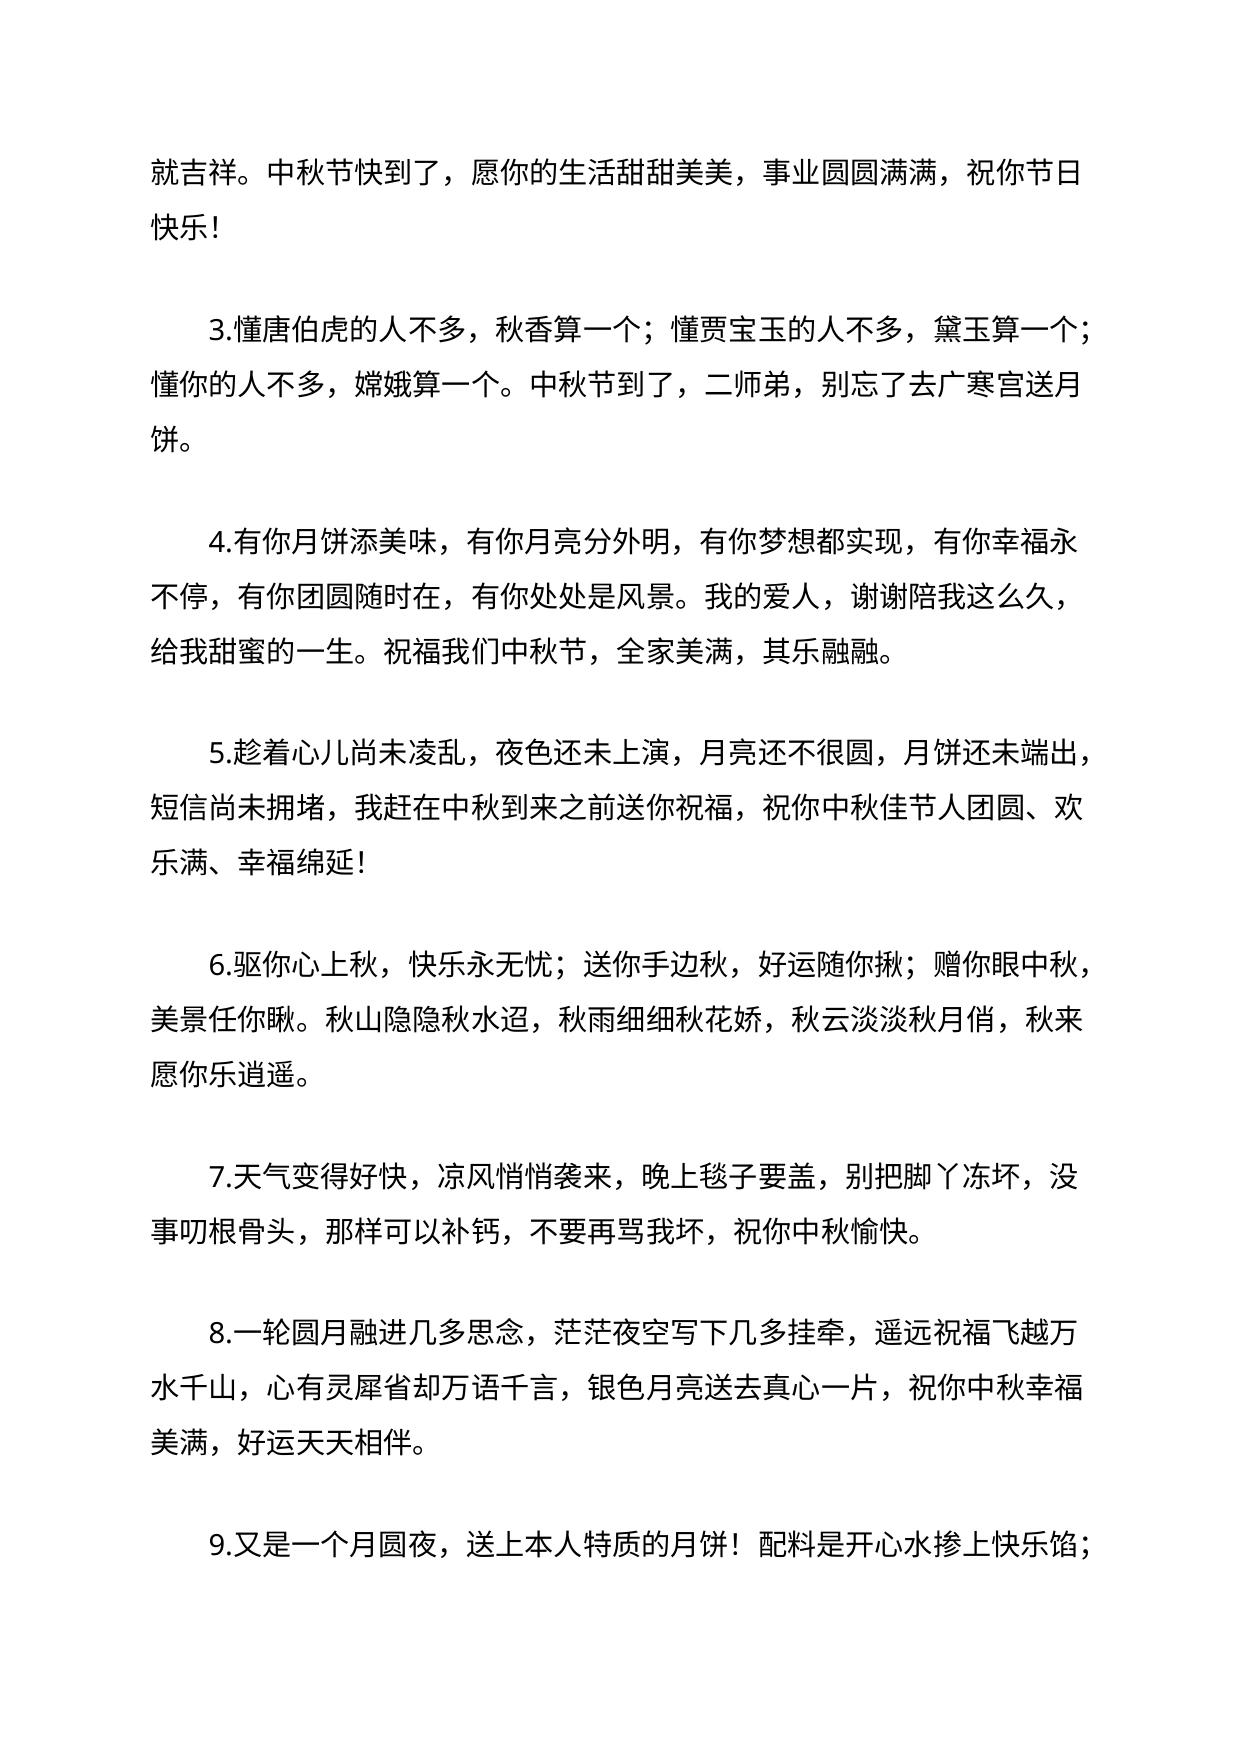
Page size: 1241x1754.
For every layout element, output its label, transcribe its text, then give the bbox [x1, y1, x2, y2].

text 4.有你月饼添美味，有你月亮分外明，有你梦想都实现，有你幸福永不停，有你团圆随时在，有你处处是风景。我的爱人，谢谢陪我这么久，给我甜蜜的一生。祝福我们中秋节，全家美满，其乐融融。 [150, 518, 1090, 671]
text 6.驱你心上秋，快乐永无忧；送你手边秋，好运随你揪；赠你眼中秋，美景任你瞅。秋山隐隐秋水迢，秋雨细细秋花娇，秋云淡淡秋月俏，秋来愿你乐逍遥。 [150, 942, 1090, 1094]
text 5.趁着心儿尚未凌乱，夜色还未上演，月亮还不很圆，月饼还未端出，短信尚未拥堵，我赶在中秋到来之前送你祝福，祝你中秋佳节人团圆、欢乐满、幸福绵延！ [150, 730, 1090, 882]
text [150, 150, 1090, 247]
text 7.天气变得好快，凉风悄悄袭来，晚上毯子要盖，别把脚丫冻坏，没事叨根骨头，那样可以补钙，不要再骂我坏，祝你中秋愉快。 [150, 1153, 1090, 1251]
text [150, 1522, 1090, 1564]
text 3.懂唐伯虎的人不多，秋香算一个；懂贾宝玉的人不多，黛玉算一个；懂你的人不多，嫦娥算一个。中秋节到了，二师弟，别忘了去广寒宫送月饼。 [150, 307, 1090, 459]
text 8.一轮圆月融进几多思念，茫茫夜空写下几多挂牵，遥远祝福飞越万水千山，心有灵犀省却万语千言，银色月亮送去真心一片，祝你中秋幸福美满，好运天天相伴。 [150, 1310, 1090, 1462]
